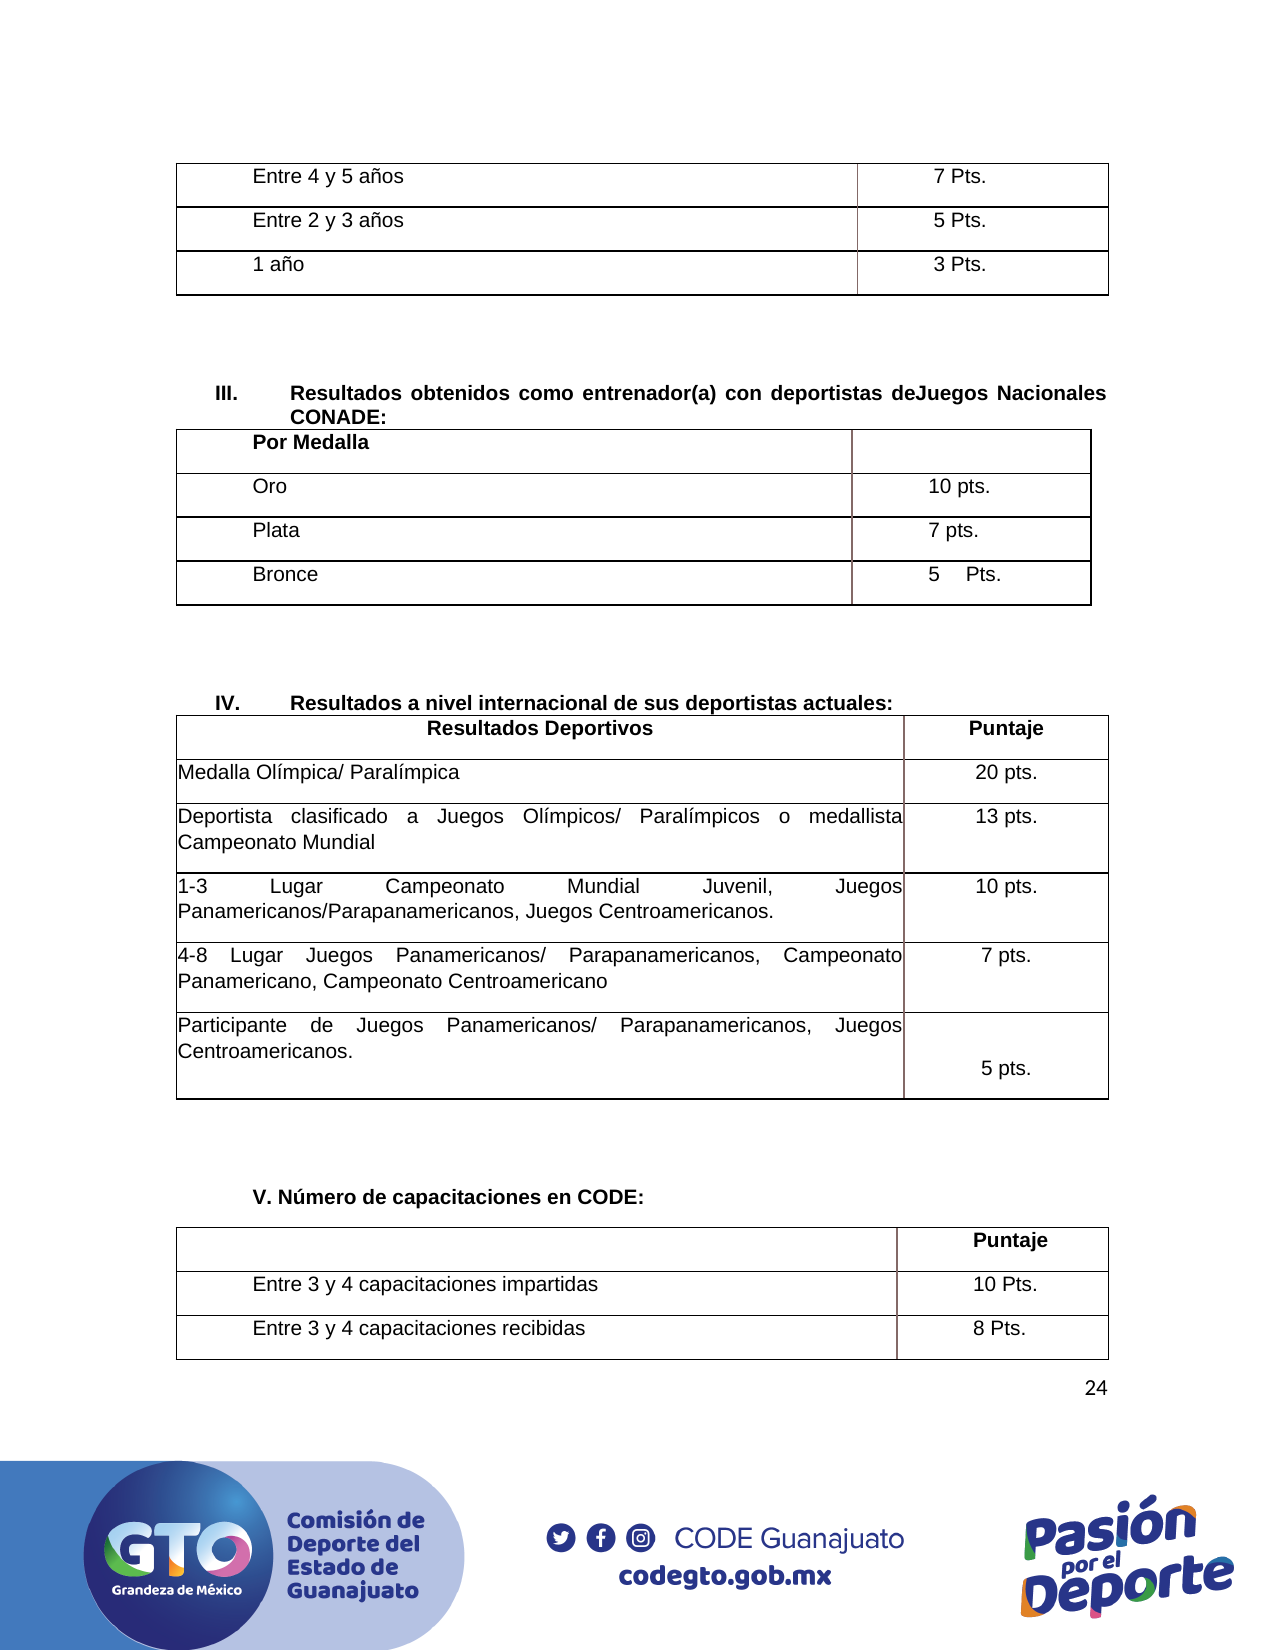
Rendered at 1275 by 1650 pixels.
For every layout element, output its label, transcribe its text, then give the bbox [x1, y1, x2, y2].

table_cell Participante de Juegos Panamericanos/ Parapanamericanos, Juegos Centroamericanos. [177, 1013, 903, 1098]
table_cell Bronce [177, 562, 851, 604]
table_cell 20 pts. [905, 760, 1108, 802]
table_cell Oro [177, 474, 851, 516]
table_cell 3 Pts. [858, 252, 1108, 294]
table_cell 4-8 Lugar Juegos Panamericanos/ Parapanamericanos, Campeonato Panamericano, Campeonato Centroamericano [177, 943, 903, 1012]
table_cell Entre 3 y 4 capacitaciones impartidas [177, 1272, 896, 1315]
table_cell 7 pts. [853, 518, 1090, 560]
table_cell 10 pts. [853, 474, 1090, 516]
list Resultados a nivel internacional de sus deportistas actuales: [215, 691, 1107, 714]
table_header [177, 1228, 896, 1271]
table_cell 7 pts. [905, 943, 1108, 1012]
table_header Puntaje [905, 716, 1108, 758]
table_cell 8 Pts. [898, 1316, 1108, 1359]
table_header [853, 430, 1090, 472]
table_cell 13 pts. [905, 804, 1108, 872]
table_cell Plata [177, 518, 851, 560]
text V. Número de capacitaciones en CODE: [252, 1184, 1107, 1208]
table_cell Entre 3 y 4 capacitaciones recibidas [177, 1316, 896, 1359]
table_cell 5 Pts. [858, 208, 1108, 250]
table_cell Medalla Olímpica/ Paralímpica [177, 760, 903, 802]
table_header Por Medalla [177, 430, 851, 472]
table_cell Deportista clasificado a Juegos Olímpicos/ Paralímpicos o medallista Campeonato Mundial [177, 804, 903, 872]
table_cell 10 Pts. [898, 1272, 1108, 1315]
table_cell Pts. [853, 562, 1090, 604]
table_cell 1 año [177, 252, 857, 294]
table_cell 1-3 Lugar Campeonato Mundial Juvenil, Juegos Panamericanos/Parapanamericanos, Juegos Centroamericanos. [177, 874, 903, 942]
table_header Puntaje [898, 1228, 1108, 1271]
table_cell Entre 4 y 5 años [177, 164, 857, 206]
table_cell 7 Pts. [858, 164, 1108, 206]
list Resultados obtenidos como entrenador(a) con deportistas deJuegos Nacionales CONADE: [215, 381, 1107, 428]
table_cell Entre 2 y 3 años [177, 208, 857, 250]
table_cell 5 pts. [905, 1013, 1108, 1098]
picture [0, 0, 1275, 1650]
table_header Resultados Deportivos [177, 716, 903, 758]
table_cell 10 pts. [905, 874, 1108, 942]
